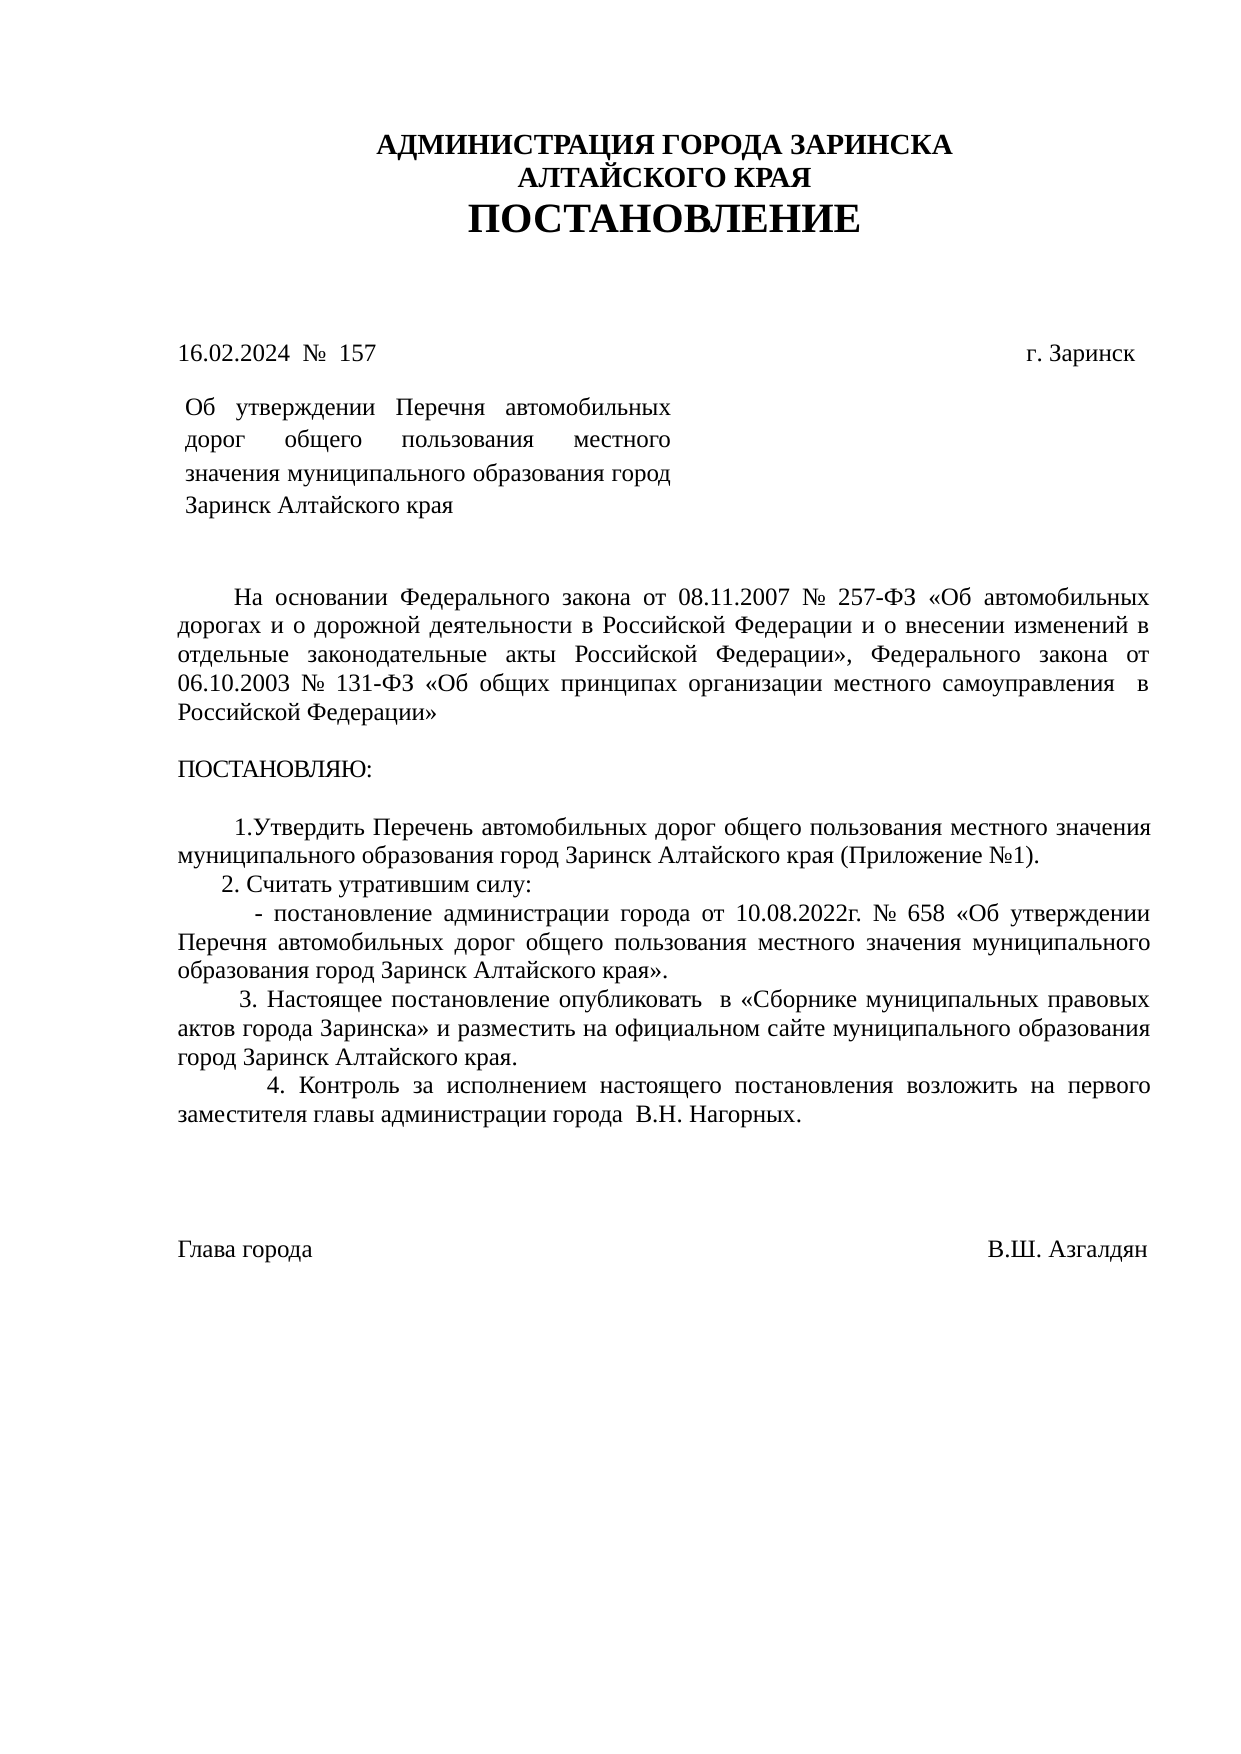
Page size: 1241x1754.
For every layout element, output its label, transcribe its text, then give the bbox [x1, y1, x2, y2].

text 4. Контроль за исполнением настоящего постановления возложить на первого заместителя главы администрации города В.Н. Нагорных. [177, 1071, 1152, 1128]
text АДМИНИСТРАЦИЯ ГОРОДА ЗАРИНСКА [177, 127, 1152, 160]
text - постановление администрации города от 10.08.2022г. № 658 «Об утверждении Перечня автомобильных дорог общего пользования местного значения муниципального образования город Заринск Алтайского края». [177, 898, 1152, 984]
text ПОСТАНОВЛЕНИЕ [177, 194, 1152, 242]
text 3. Настоящее постановление опубликовать в «Сборнике муниципальных правовых актов города Заринска» и разместить на официальном сайте муниципального образования город Заринск Алтайского края. [177, 984, 1152, 1071]
text На основании Федерального закона от 08.11.2007 № 257-ФЗ «Об автомобильных дорогах и о дорожной деятельности в Российской Федерации и о внесении изменений в отдельные законодательные акты Российской Федерации», Федерального закона от 06.10.2003 № 131-ФЗ «Об общих принципах организации местного самоуправления в Российской Федерации» [177, 582, 1150, 726]
text 1.Утвердить Перечень автомобильных дорог общего пользования местного значения муниципального образования город Заринск Алтайского края (Приложение №1). [177, 812, 1152, 869]
text ПОСТАНОВЛЯЮ: [177, 754, 1152, 783]
table_header Об утверждении Перечня автомобильных дорог общего пользования местного значения муниципального образования город Заринск Алтайского края [174, 392, 682, 524]
text 2. Считать утратившим силу: [177, 869, 1152, 898]
text 16.02.2024 № 157 г. Заринск [177, 338, 1153, 366]
text АЛТАЙСКОГО КРАЯ [177, 160, 1152, 194]
text Глава города В.Ш. Азгалдян [177, 1234, 1152, 1263]
